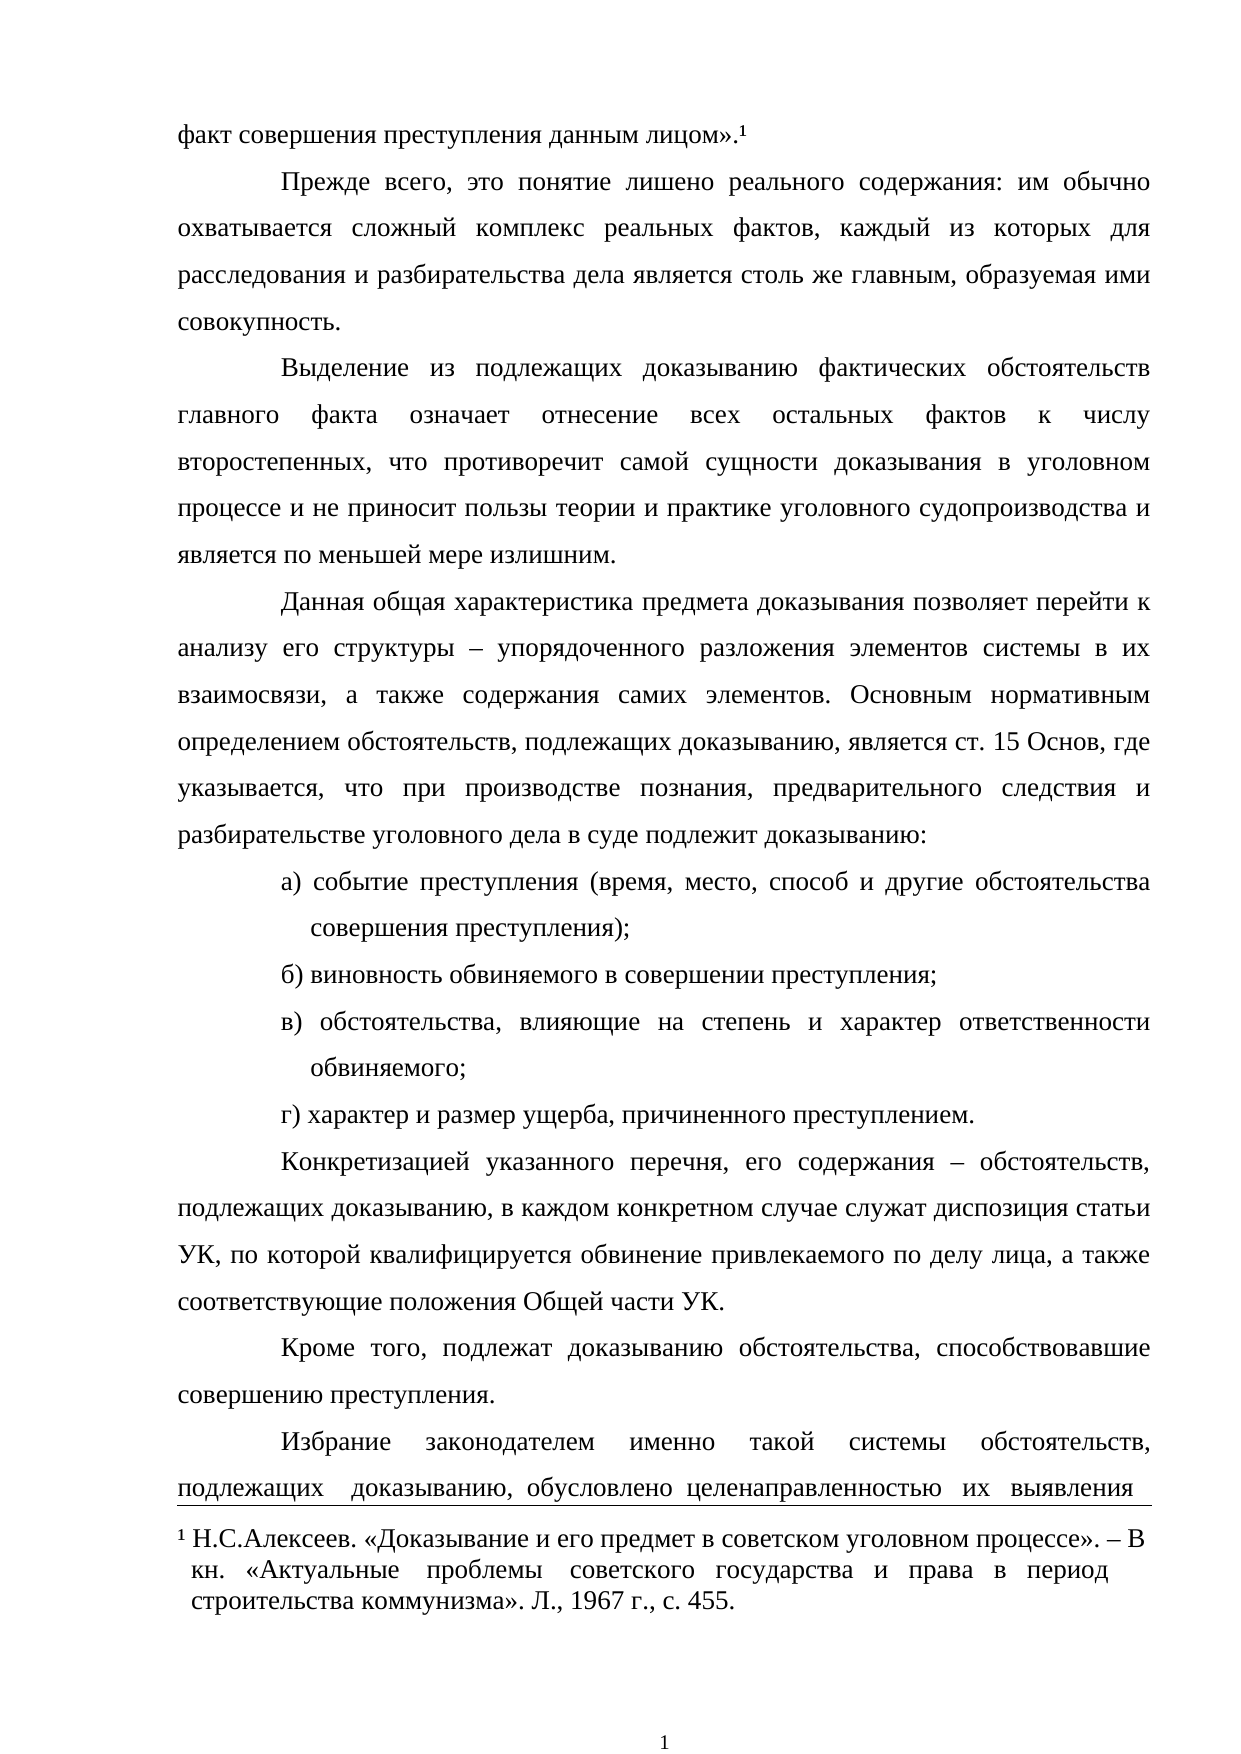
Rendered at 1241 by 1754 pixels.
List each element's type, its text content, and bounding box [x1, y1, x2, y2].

text кн. «Актуальные проблемы советского государства и права в период [177, 1553, 1152, 1584]
text факт совершения преступления данным лицом».¹ [177, 118, 1152, 149]
text Кроме того, подлежат доказыванию обстоятельства, способствовавшие совершению преступления. [177, 1331, 1152, 1409]
text а) событие преступления (время, место, способ и другие обстоятельства совершения преступления); [281, 865, 1152, 943]
text Выделение из подлежащих доказыванию фактических обстоятельств главного факта означает отнесение всех остальных фактов к числу второстепенных, что противоречит самой сущности доказывания в уголовном процессе и не приносит пользы теории и практике уголовного судопроизводства и является по меньшей мере излишним. [177, 351, 1152, 569]
text г) характер и размер ущерба, причиненного преступлением. [281, 1098, 1152, 1129]
text ¹ Н.С.Алексеев. «Доказывание и его предмет в советском уголовном процессе». – В [177, 1522, 1152, 1553]
text в) обстоятельства, влияющие на степень и характер ответственности обвиняемого; [281, 1005, 1152, 1083]
text Конкретизацией указанного перечня, его содержания – обстоятельств, подлежащих доказыванию, в каждом конкретном случае служат диспозиция статьи УК, по которой квалифицируется обвинение привлекаемого по делу лица, а также соответствующие положения Общей части УК. [177, 1145, 1152, 1316]
text б) виновность обвиняемого в совершении преступления; [281, 958, 1152, 989]
text Данная общая характеристика предмета доказывания позволяет перейти к анализу его структуры – упорядоченного разложения элементов системы в их взаимосвязи, а также содержания самих элементов. Основным нормативным определением обстоятельств, подлежащих доказыванию, является ст. 15 Основ, где указывается, что при производстве познания, предварительного следствия и разбирательстве уголовного дела в суде подлежит доказыванию: [177, 585, 1152, 849]
text строительства коммунизма». Л., 1967 г., с. 455. [177, 1584, 1152, 1615]
text Прежде всего, это понятие лишено реального содержания: им обычно охватывается сложный комплекс реальных фактов, каждый из которых для расследования и разбирательства дела является столь же главным, образуемая ими совокупность. [177, 165, 1152, 336]
text Избрание законодателем именно такой системы обстоятельств, подлежащих доказыванию, обусловлено целенаправленностью их выявления [177, 1425, 1152, 1505]
